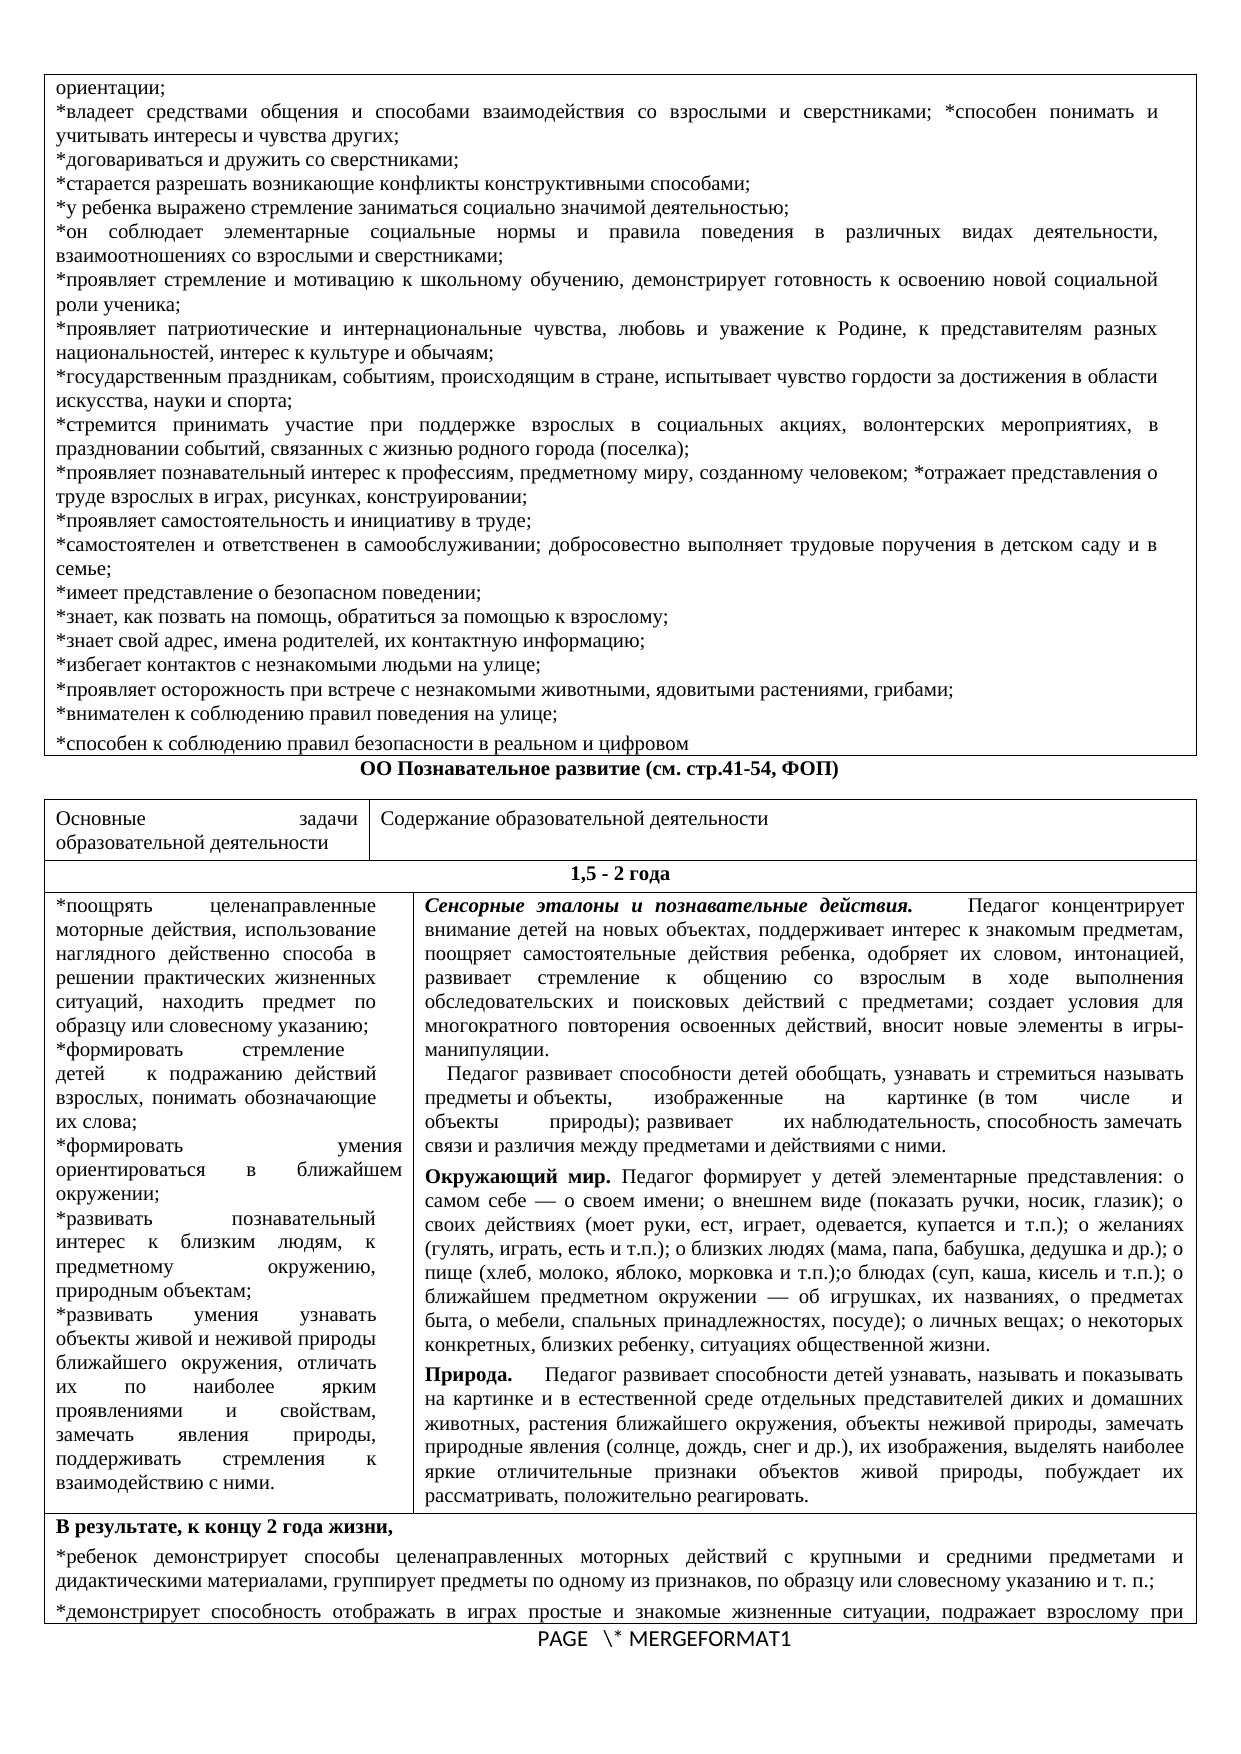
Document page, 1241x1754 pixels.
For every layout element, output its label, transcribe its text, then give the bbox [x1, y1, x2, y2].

text ОО Познавательное развитие (см. стр.41-54, ФОП) [177, 756, 1152, 780]
table_cell 1,5 - 2 года [45, 861, 1196, 892]
table_header Содержание образовательной деятельности [370, 800, 1196, 860]
table_header Основные задачи образовательной деятельности [45, 800, 369, 860]
table_cell Сенсорные эталоны и познавательные действия. Педагог концентрирует внимание детей на новых объектах, поддерживает интерес к знакомым предметам, поощряет самостоятельные действия ребенка, одобряет их словом, интонацией, развивает стремление к общению со взрослым в ходе выполнения обследовательских и поисковых действий с предметами; создает условия для многократного повторения освоенных действий, вносит новые элементы в игры-манипуляции. Педагог развивает способности детей обобщать, узнавать и стремиться называть предметы и объекты, изображенные на картинке (в том числе и объекты природы); развивает их наблюдательность, способность замечать связи и различия между предметами и действиями с ними. Окружающий мир. Педагог формирует у детей элементарные представления: о самом себе — о своем имени; о внешнем виде (показать ручки, носик, глазик); о своих действиях (моет руки, ест, играет, одевается, купается и т.п.); о желаниях (гулять, играть, есть и т.п.); о близких людях (мама, папа, бабушка, дедушка и др.); о пище (хлеб, молоко, яблоко, морковка и т.п.);о блюдах (суп, каша, кисель и т.п.); о ближайшем предметном окружении — об игрушках, их названиях, о предметах быта, о мебели, спальных принадлежностях, посуде); о личных вещах; о некоторых конкретных, близких ребенку, ситуациях общественной жизни. Природа. Педагог развивает способности детей узнавать, называть и показывать на картинке и в естественной среде отдельных представителей диких и домашних животных, растения ближайшего окружения, объекты неживой природы, замечать природные явления (солнце, дождь, снег и др.), их изображения, выделять наиболее яркие отличительные признаки объектов живой природы, побуждает их рассматривать, положительно реагировать. [414, 893, 1196, 1513]
table_cell *поощрять целенаправленные моторные действия, использование наглядного действенно способа в решении практических жизненных ситуаций, находить предмет по образцу или словесному указанию; *формировать стремление детей к подражанию действий взрослых, понимать обозначающие их слова; *формировать умения ориентироваться в ближайшем окружении; *развивать познавательный интерес к близким людям, к предметному окружению, природным объектам; *развивать умения узнавать объекты живой и неживой природы ближайшего окружения, отличать их по наиболее ярким проявлениями и свойствам, замечать явления природы, поддерживать стремления к взаимодействию с ними. [45, 893, 413, 1513]
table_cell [45, 1514, 1196, 1623]
